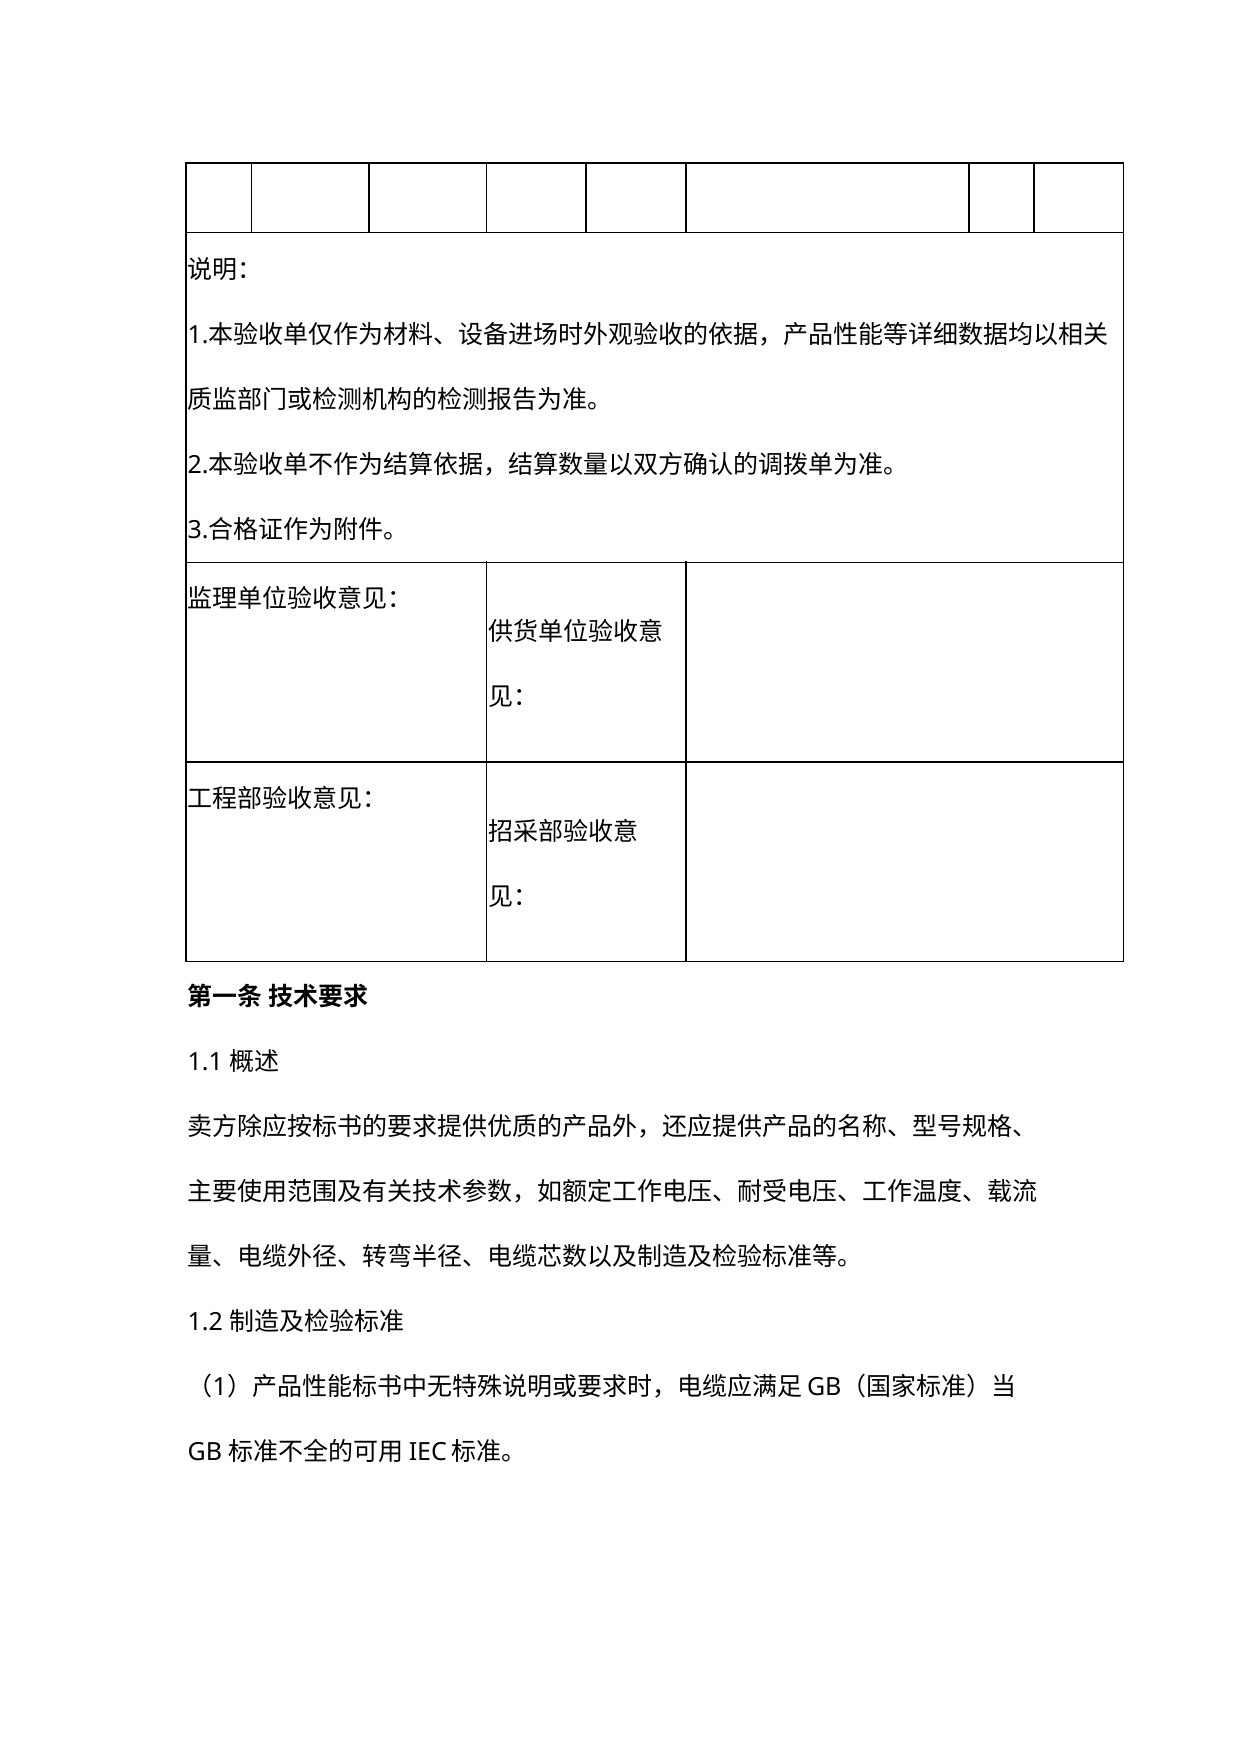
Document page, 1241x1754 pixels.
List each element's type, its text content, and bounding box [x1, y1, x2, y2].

table_cell [687, 563, 1123, 761]
table_cell 供货单位验收意见： [487, 563, 685, 761]
table_cell [587, 164, 685, 232]
table_cell 工程部验收意见： [187, 763, 486, 961]
text 卖方除应按标书的要求提供优质的产品外，还应提供产品的名称、型号规格、主要使用范围及有关技术参数，如额定工作电压、耐受电压、工作温度、载流量、电缆外径、转弯半径、电缆芯数以及制造及检验标准等。 [187, 1092, 1053, 1287]
text （1）产品性能标书中无特殊说明或要求时，电缆应满足GB（国家标准）当GB 标准不全的可用IEC标准。 [187, 1352, 1053, 1482]
table_cell 招采部验收意见： [487, 763, 685, 961]
table_cell [970, 164, 1033, 232]
table_cell [1035, 164, 1123, 232]
subtitle 第一条 技术要求 [187, 962, 1053, 1027]
text 1.2 制造及检验标准 [187, 1287, 1053, 1352]
table_cell [687, 164, 968, 232]
table_cell 说明： 1.本验收单仅作为材料、设备进场时外观验收的依据，产品性能等详细数据均以相关质监部门或检测机构的检测报告为准。 2.本验收单不作为结算依据，结算数量以双方确认的调拨单为准。 3.合格证作为附件。 [187, 233, 1123, 561]
table_cell [687, 763, 1123, 961]
table_cell [370, 164, 486, 232]
table_cell [487, 164, 585, 232]
table_cell [187, 164, 251, 232]
text 1.1 概述 [187, 1027, 1053, 1092]
table_cell 监理单位验收意见： [187, 563, 486, 761]
table_cell [252, 164, 368, 232]
